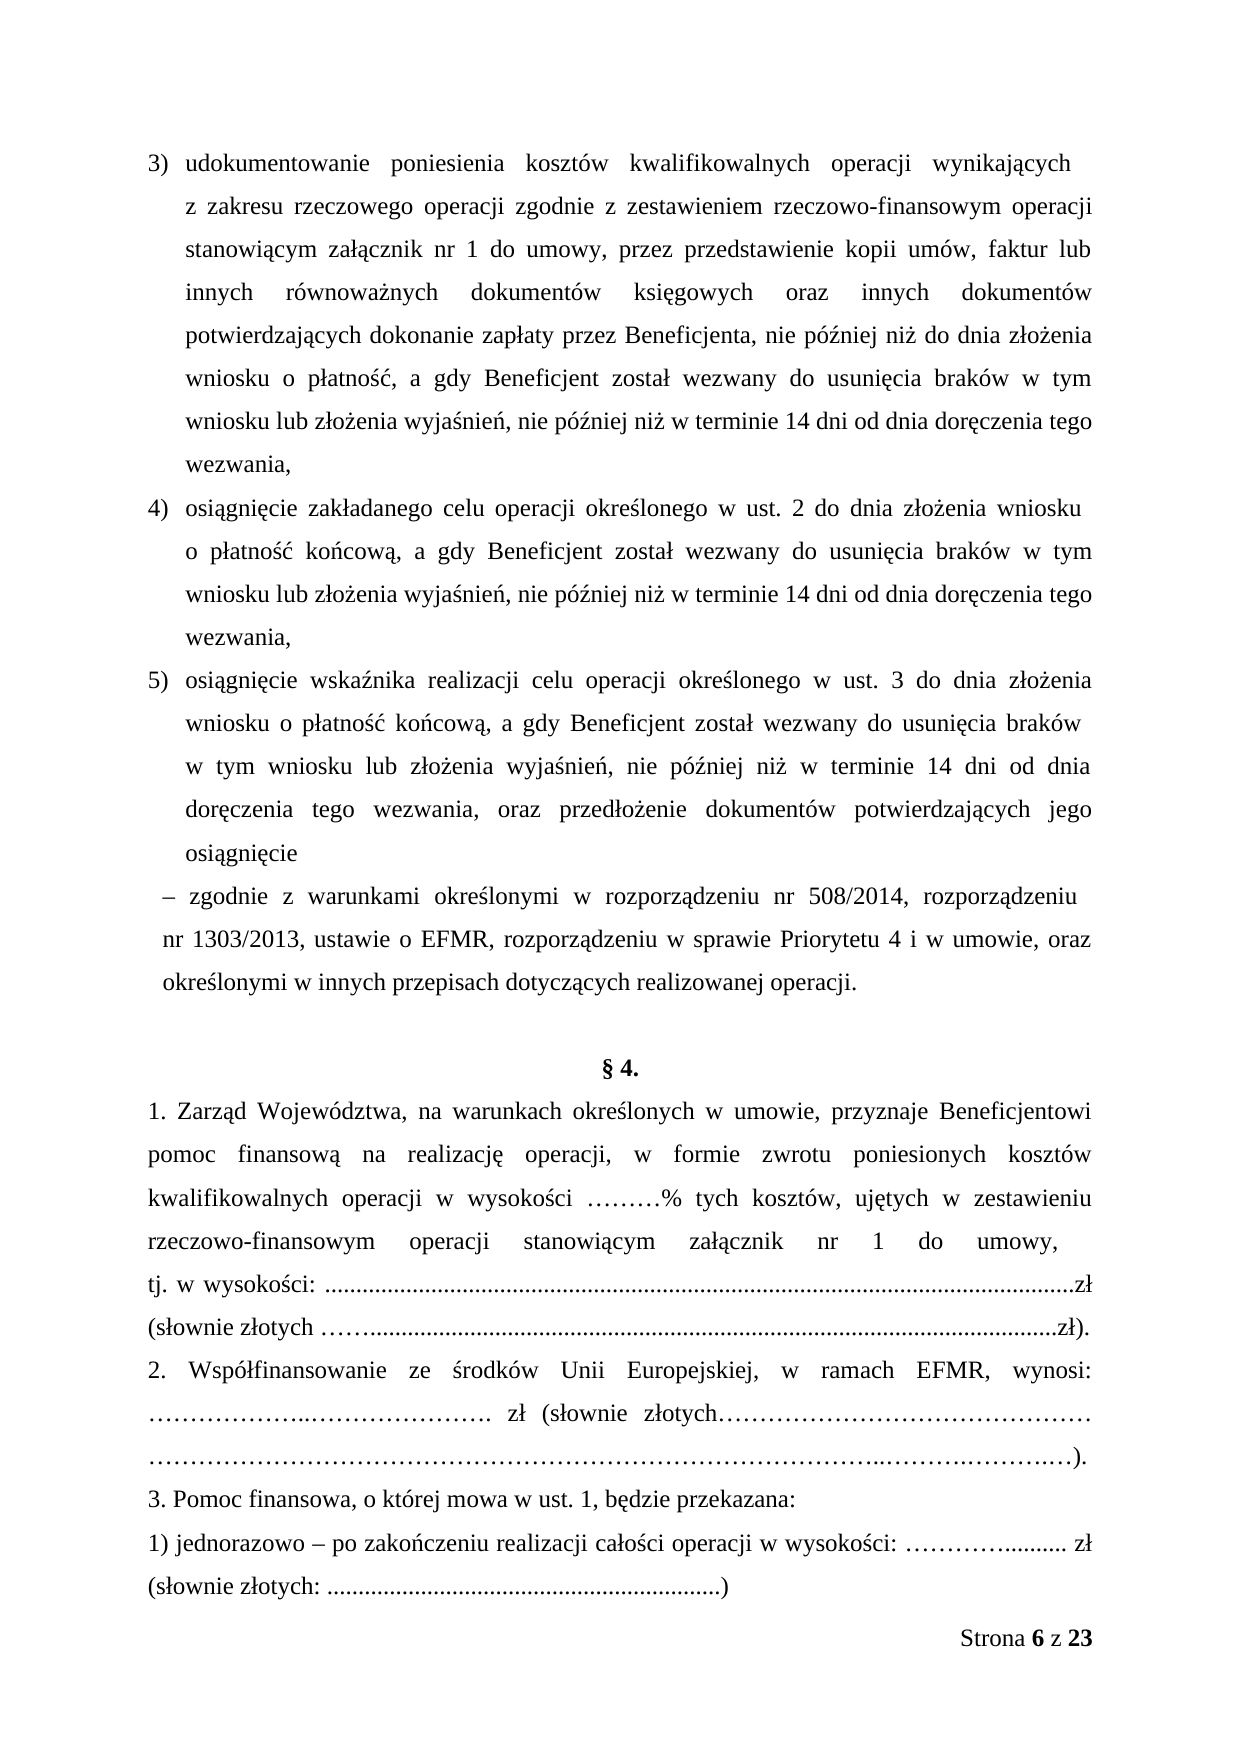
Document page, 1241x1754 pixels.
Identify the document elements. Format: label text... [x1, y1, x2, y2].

text 2. Współfinansowanie ze środków Unii Europejskiej, w ramach EFMR, wynosi: ………………..…………………. zł (słownie złotych……………………………………… ……………………………………………………………………………..……….……….…). [148, 1355, 1093, 1470]
list osiągnięcie wskaźnika realizacji celu operacji określonego w ust. 3 do dnia złożenia wniosku o płatność końcową, a gdy Beneficjent został wezwany do usunięcia braków w tym wniosku lub złożenia wyjaśnień, nie później niż w terminie 14 dni od dnia doręczenia tego wezwania, oraz przedłożenie dokumentów potwierdzających jego osiągnięcie [148, 665, 1093, 866]
text 1) jednorazowo – po zakończeniu realizacji całości operacji w wysokości: ………….......... zł (słownie złotych: ...............................................................) [148, 1528, 1093, 1599]
text § 4. [148, 1053, 1093, 1082]
list osiągnięcie zakładanego celu operacji określonego w ust. 2 do dnia złożenia wniosku o płatność końcową, a gdy Beneficjent został wezwany do usunięcia braków w tym wniosku lub złożenia wyjaśnień, nie później niż w terminie 14 dni od dnia doręczenia tego wezwania, [148, 493, 1093, 651]
text 3. Pomoc finansowa, o której mowa w ust. 1, będzie przekazana: [148, 1484, 1093, 1513]
text – zgodnie z warunkami określonymi w rozporządzeniu nr 508/2014, rozporządzeniu nr 1303/2013, ustawie o EFMR, rozporządzeniu w sprawie Priorytetu 4 i w umowie, oraz określonymi w innych przepisach dotyczących realizowanej operacji. [162, 881, 1093, 996]
text 1. Zarząd Województwa, na warunkach określonych w umowie, przyznaje Beneficjentowi pomoc finansową na realizację operacji, w formie zwrotu poniesionych kosztów kwalifikowalnych operacji w wysokości ………% tych kosztów, ujętych w zestawieniu rzeczowo-finansowym operacji stanowiącym załącznik nr 1 do umowy, tj. w wysokości: ........................................................................................................................zł (słownie złotych ……..............................................................................................................zł). [148, 1096, 1093, 1341]
list udokumentowanie poniesienia kosztów kwalifikowalnych operacji wynikających z zakresu rzeczowego operacji zgodnie z zestawieniem rzeczowo-finansowym operacji stanowiącym załącznik nr 1 do umowy, przez przedstawienie kopii umów, faktur lub innych równoważnych dokumentów księgowych oraz innych dokumentów potwierdzających dokonanie zapłaty przez Beneficjenta, nie później niż do dnia złożenia wniosku o płatność, a gdy Beneficjent został wezwany do usunięcia braków w tym wniosku lub złożenia wyjaśnień, nie później niż w terminie 14 dni od dnia doręczenia tego wezwania, [148, 148, 1093, 478]
